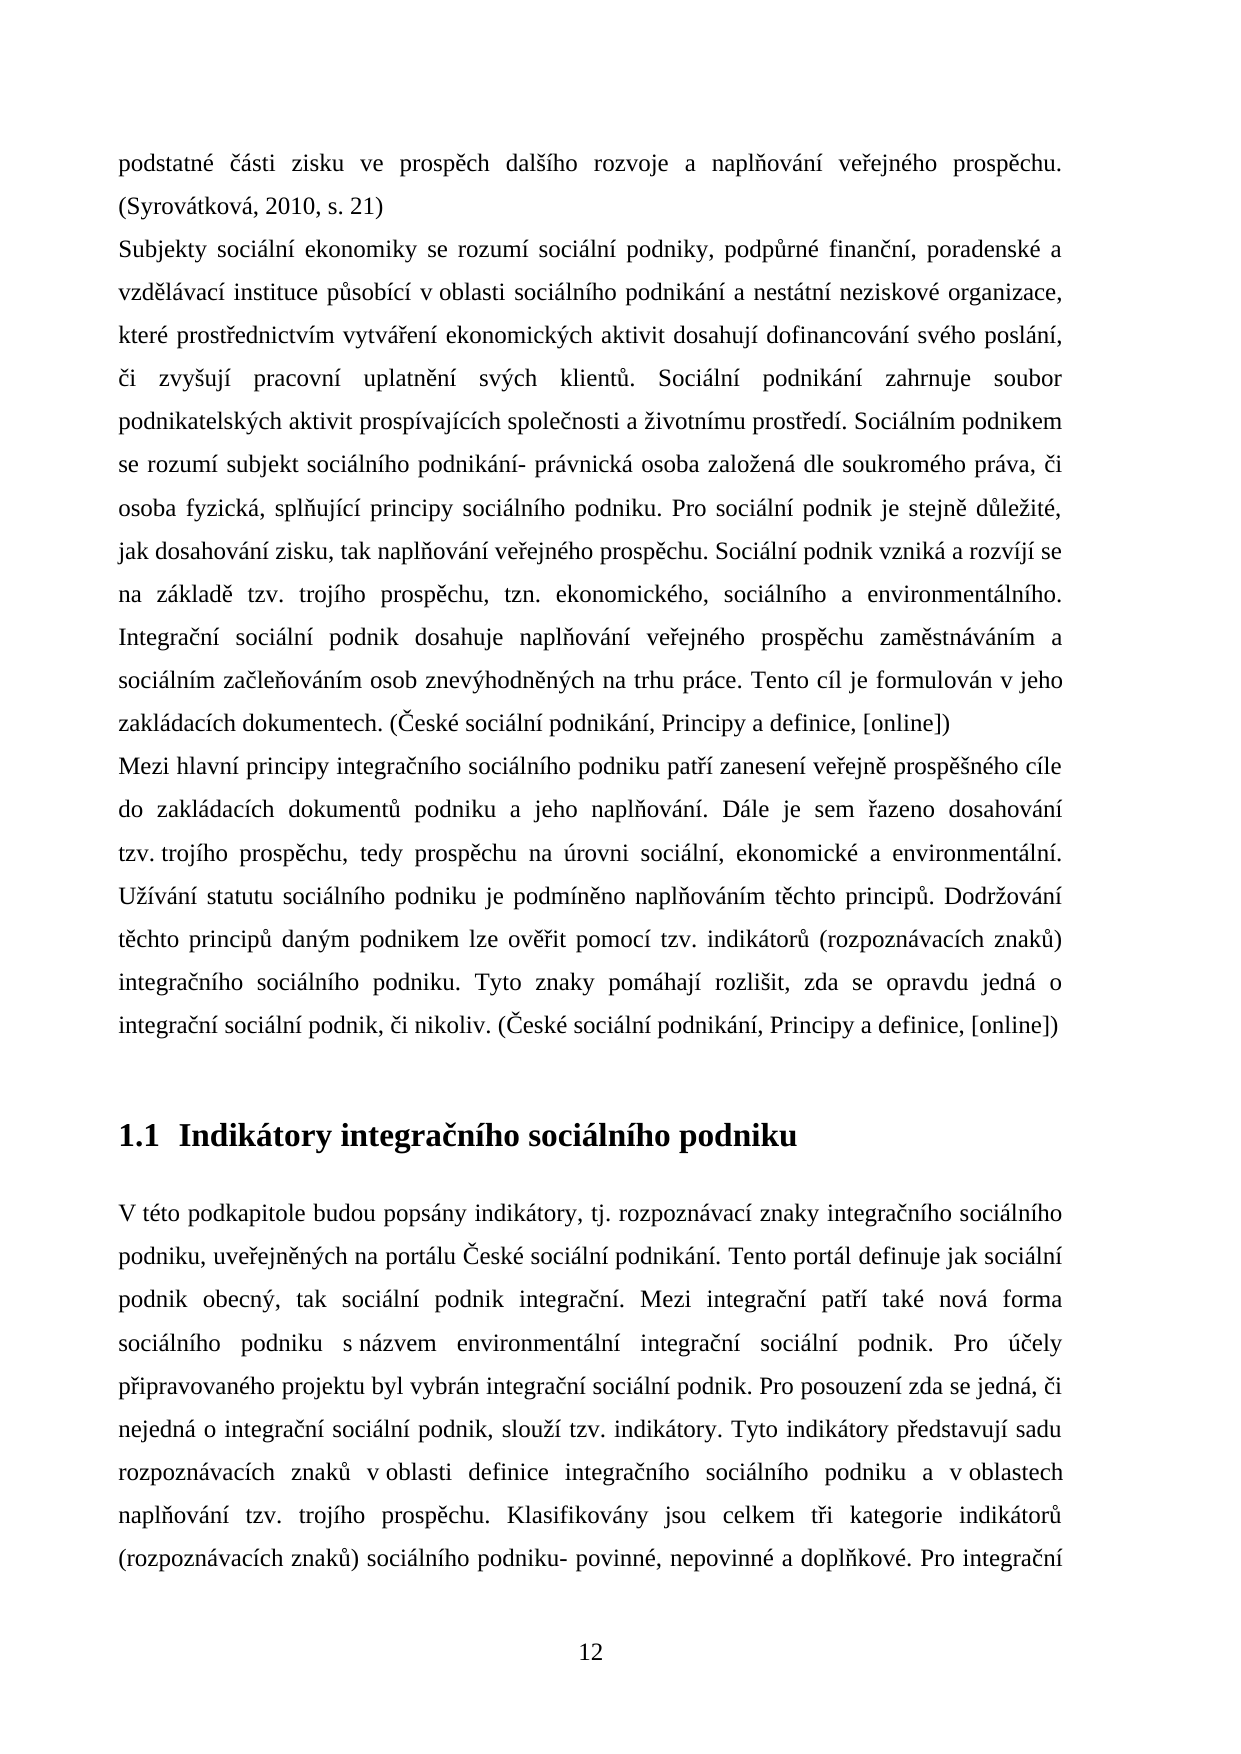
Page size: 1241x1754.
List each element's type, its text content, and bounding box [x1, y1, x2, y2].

subtitle Indikátory integračního sociálního podniku [118, 1116, 1063, 1154]
text Mezi hlavní principy integračního sociálního podniku patří zanesení veřejně prospěšného cíle do zakládacích dokumentů podniku a jeho naplňování. Dále je sem řazeno dosahování tzv. trojího prospěchu, tedy prospěchu na úrovni sociální, ekonomické a environmentální. Užívání statutu sociálního podniku je podmíněno naplňováním těchto principů. Dodržování těchto principů daným podnikem lze ověřit pomocí tzv. indikátorů (rozpoznávacích znaků) integračního sociálního podniku. Tyto znaky pomáhají rozlišit, zda se opravdu jedná o integrační sociální podnik, či nikoliv. (České sociální podnikání, Principy a definice, [online]) [118, 751, 1063, 1039]
text Subjekty sociální ekonomiky se rozumí sociální podniky, podpůrné finanční, poradenské a vzdělávací instituce působící v oblasti sociálního podnikání a nestátní neziskové organizace, které prostřednictvím vytváření ekonomických aktivit dosahují dofinancování svého poslání, či zvyšují pracovní uplatnění svých klientů. Sociální podnikání zahrnuje soubor podnikatelských aktivit prospívajících společnosti a životnímu prostředí. Sociálním podnikem se rozumí subjekt sociálního podnikání- právnická osoba založená dle soukromého práva, či osoba fyzická, splňující principy sociálního podniku. Pro sociální podnik je stejně důležité, jak dosahování zisku, tak naplňování veřejného prospěchu. Sociální podnik vzniká a rozvíjí se na základě tzv. trojího prospěchu, tzn. ekonomického, sociálního a environmentálního. Integrační sociální podnik dosahuje naplňování veřejného prospěchu zaměstnáváním a sociálním začleňováním osob znevýhodněných na trhu práce. Tento cíl je formulován v jeho zakládacích dokumentech. (České sociální podnikání, Principy a definice, [online]) [118, 234, 1063, 737]
